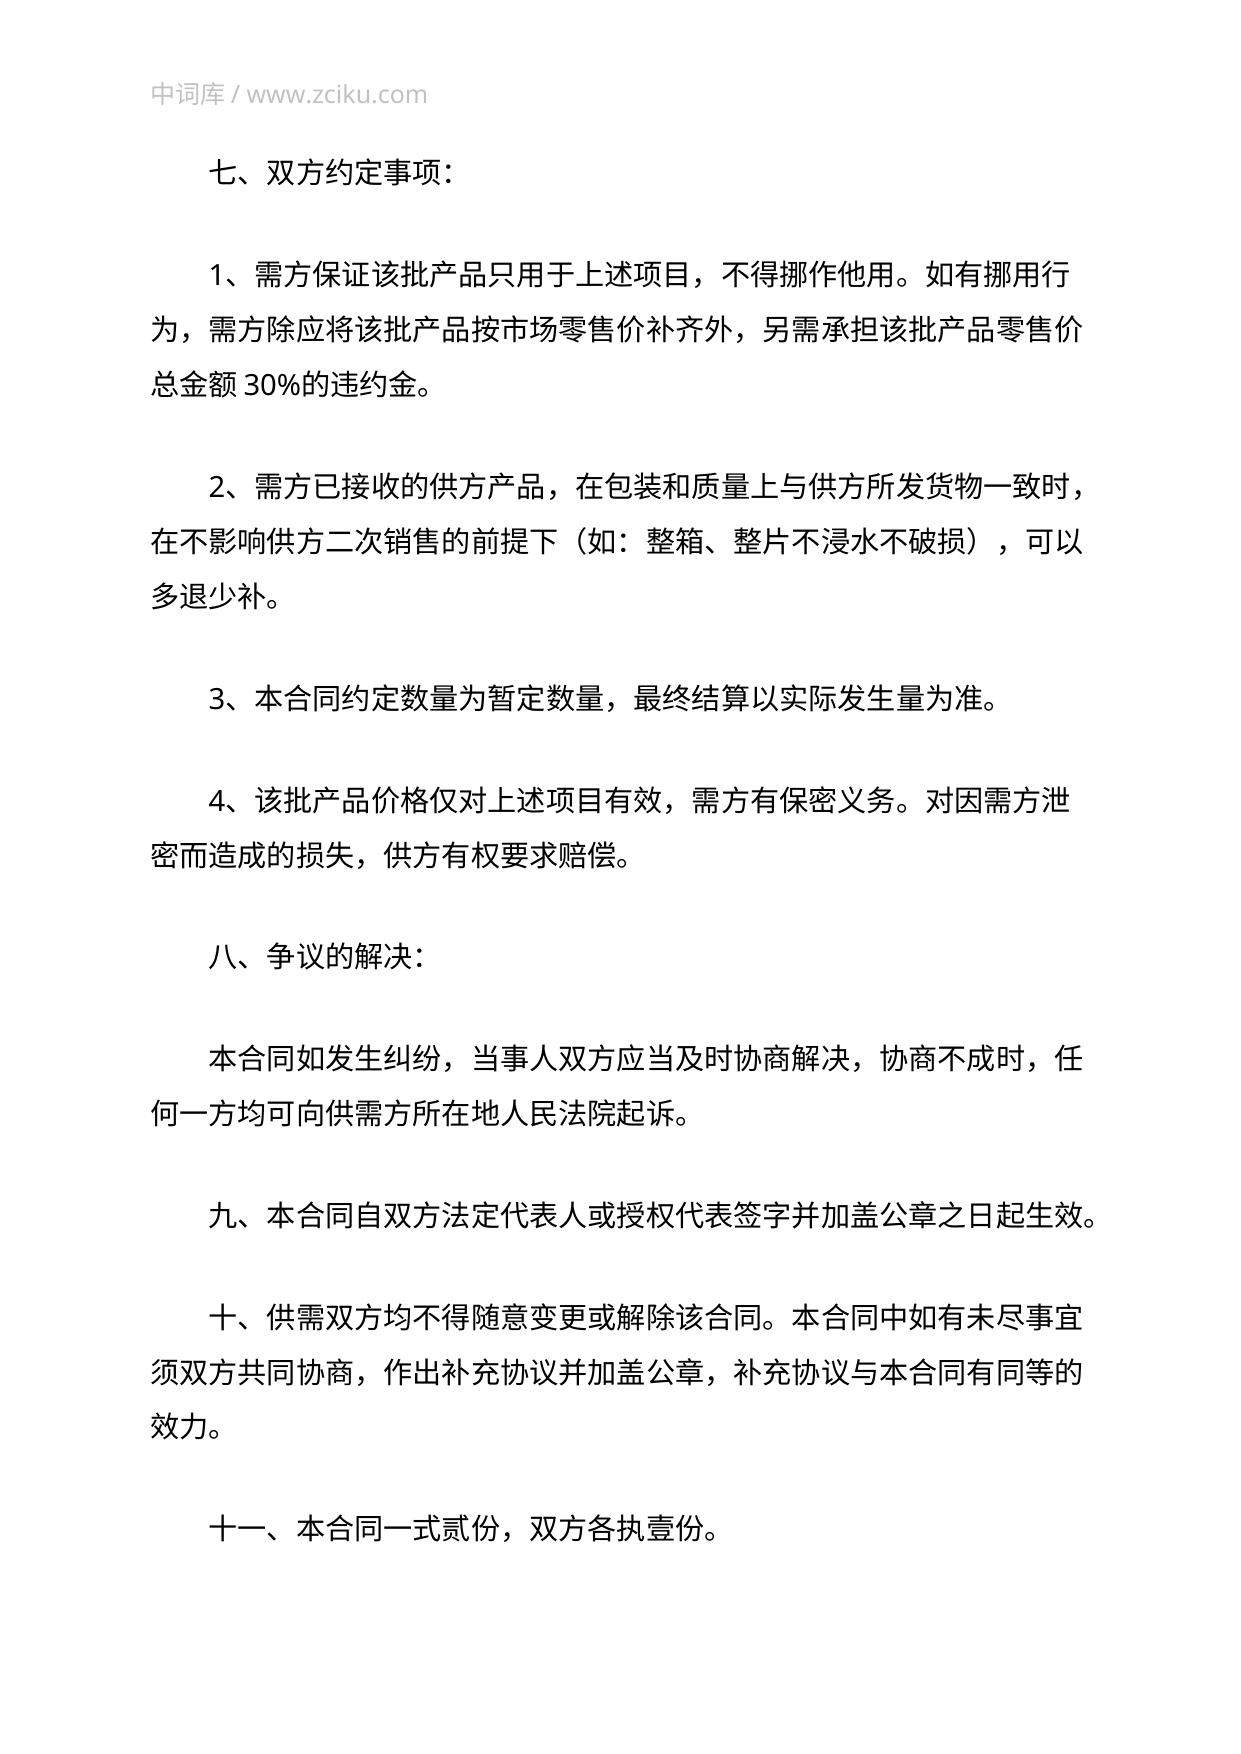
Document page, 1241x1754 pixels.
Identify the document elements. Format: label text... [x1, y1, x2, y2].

text 4、该批产品价格仅对上述项目有效，需方有保密义务。对因需方泄密而造成的损失，供方有权要求赔偿。 [150, 777, 1090, 874]
text 本合同如发生纠纷，当事人双方应当及时协商解决，协商不成时，任何一方均可向供需方所在地人民法院起诉。 [150, 1036, 1090, 1133]
text 3、本合同约定数量为暂定数量，最终结算以实际发生量为准。 [150, 675, 1090, 718]
text 七、双方约定事项： [150, 150, 1090, 192]
text 1、需方保证该批产品只用于上述项目，不得挪作他用。如有挪用行为，需方除应将该批产品按市场零售价补齐外，另需承担该批产品零售价总金额30%的违约金。 [150, 252, 1090, 404]
text 2、需方已接收的供方产品，在包装和质量上与供方所发货物一致时，在不影响供方二次销售的前提下（如：整箱、整片不浸水不破损），可以多退少补。 [150, 464, 1090, 616]
text 十一、本合同一式贰份，双方各执壹份。 [150, 1506, 1090, 1548]
text 八、争议的解决： [150, 934, 1090, 976]
text 十、供需双方均不得随意变更或解除该合同。本合同中如有未尽事宜须双方共同协商，作出补充协议并加盖公章，补充协议与本合同有同等的效力。 [150, 1294, 1090, 1446]
text 九、本合同自双方法定代表人或授权代表签字并加盖公章之日起生效。 [150, 1192, 1090, 1235]
